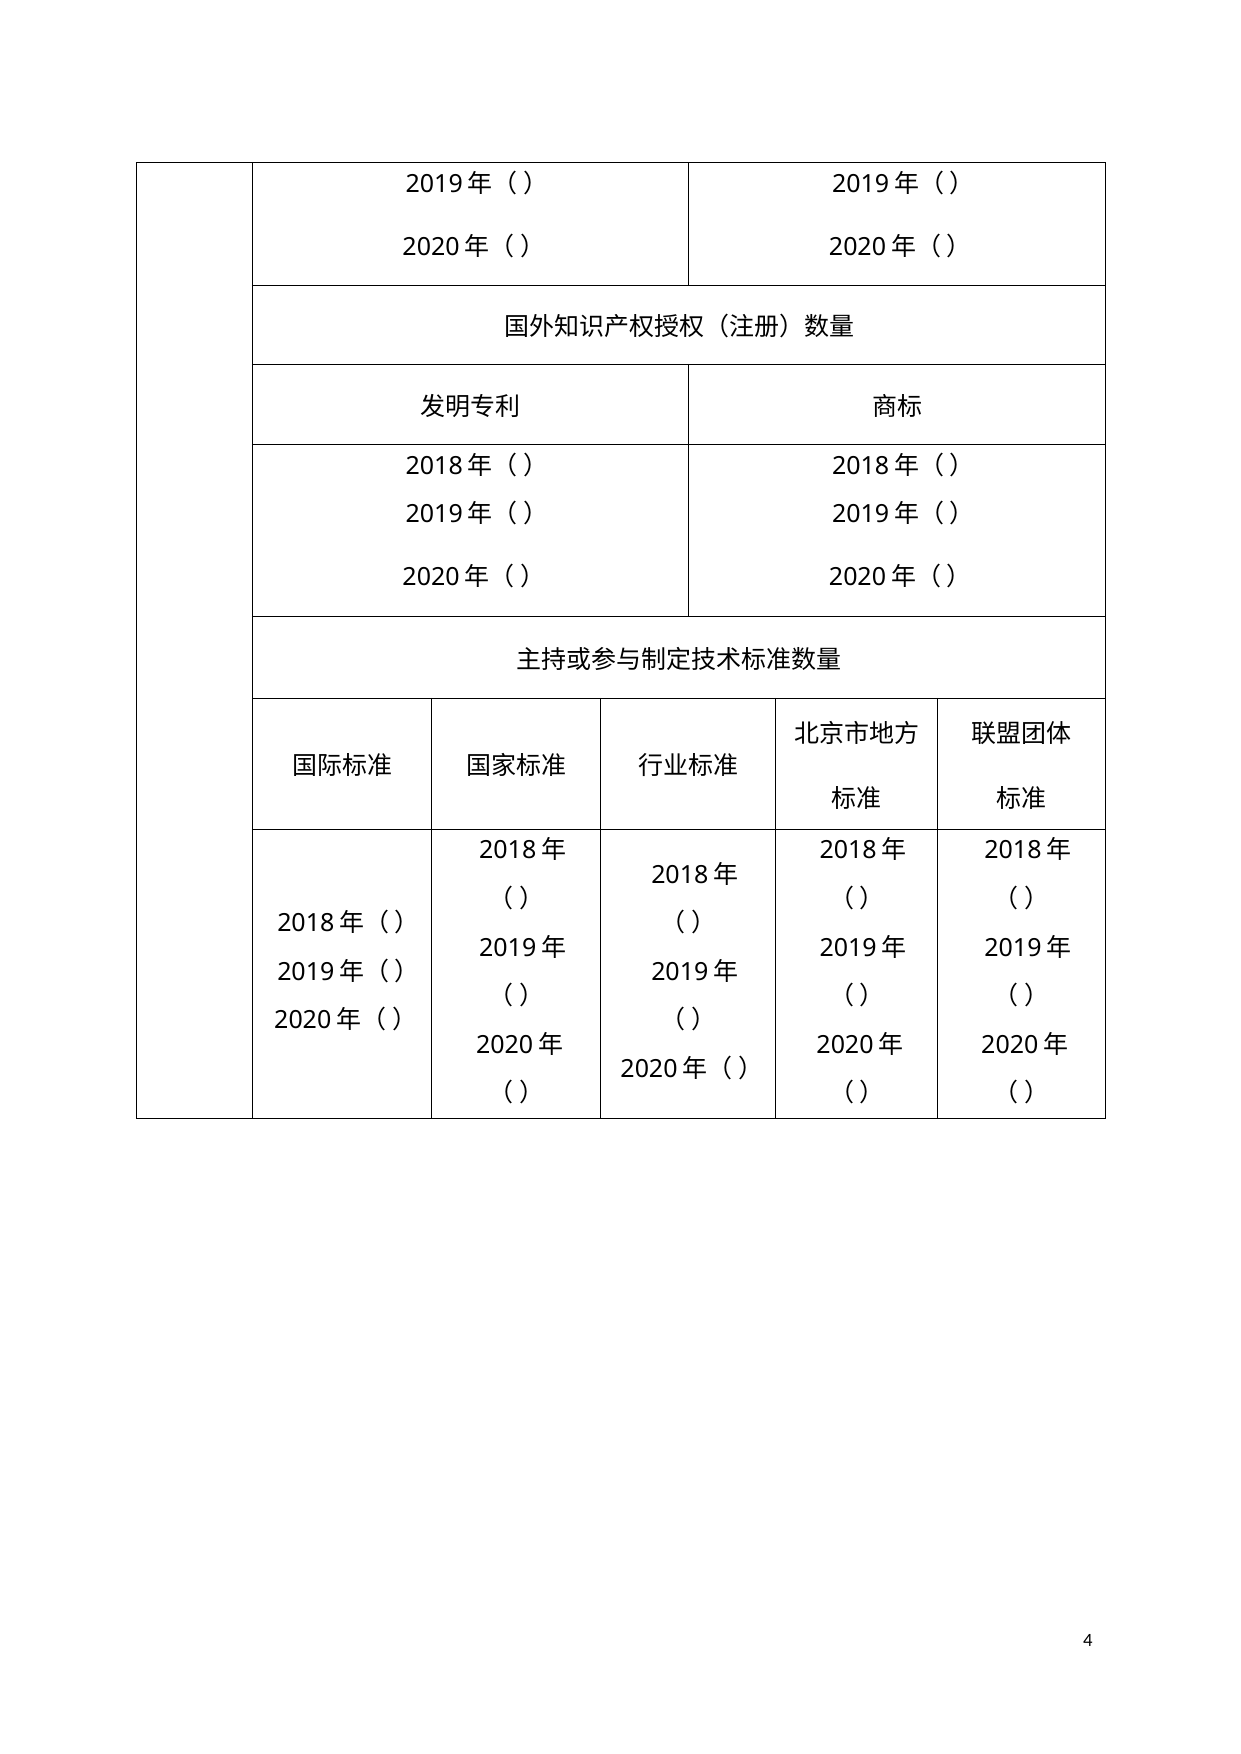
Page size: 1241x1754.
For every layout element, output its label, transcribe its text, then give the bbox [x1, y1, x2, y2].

table_cell 主持或参与制定技术标准数量 [253, 617, 1105, 698]
table_cell 2018年（ ） 2019年（ ） 2020年（ ） [601, 830, 775, 1117]
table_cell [689, 163, 1105, 285]
table_cell 行业标准 [601, 699, 775, 829]
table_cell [253, 163, 688, 285]
table_cell 国家标准 [432, 699, 600, 829]
table_cell 商标 [689, 365, 1105, 444]
table_cell 2018年（ ） 2019年（ ） 2020年（ ） [689, 445, 1105, 616]
table_cell 发明专利 [253, 365, 688, 444]
table_cell 2018年（ ） 2019年（ ） 2020年（ ） [253, 445, 688, 616]
table_cell 2018年（ ） 2019年（ ） 2020年（ ） [253, 830, 431, 1117]
table_cell 国外知识产权授权（注册）数量 [253, 286, 1105, 364]
table_cell 2018年（ ） 2019年（ ） 2020年（ ） [938, 830, 1105, 1117]
table_cell 2018年（ ） 2019年（ ） 2020年（ ） [432, 830, 600, 1117]
table_cell 北京市地方标准 [776, 699, 937, 829]
table_cell 联盟团体 标准 [938, 699, 1105, 829]
table_cell 2018年（ ） 2019年（ ） 2020年（ ） [776, 830, 937, 1117]
table_cell 国际标准 [253, 699, 431, 829]
